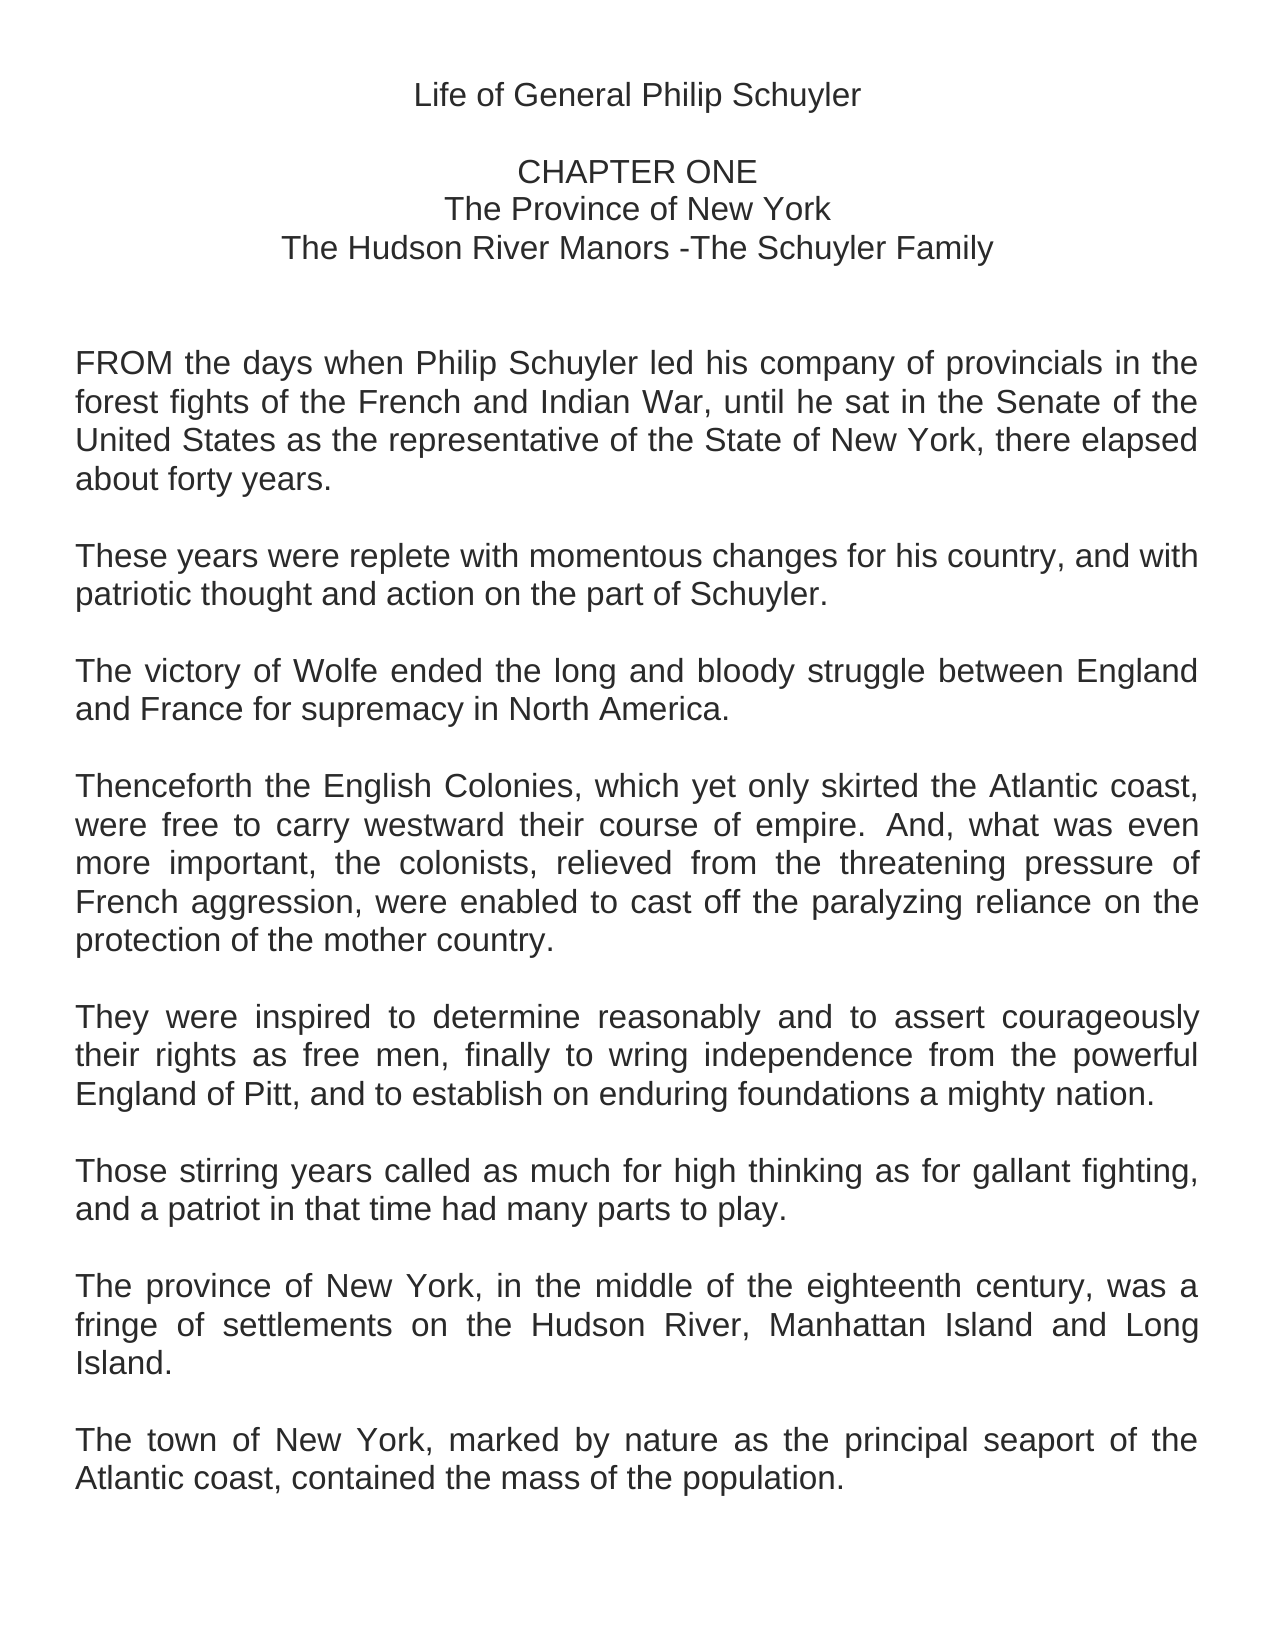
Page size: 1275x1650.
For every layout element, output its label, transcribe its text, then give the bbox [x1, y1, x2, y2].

text The Province of New York [259, 190, 1016, 228]
text They were inspired to determine reasonably and to assert courageously their rights as free men, finally to wring independence from the powerful England of Pitt, and to establish on enduring foundations a mighty nation. [75, 997, 1200, 1112]
text Life of General Philip Schuyler [259, 75, 1016, 113]
text The province of New York, in the middle of the eighteenth century, was a fringe of settlements on the Hudson River, Manhattan Island and Long Island. [75, 1266, 1200, 1381]
text The victory of Wolfe ended the long and bloody struggle between England and France for supremacy in North America. [75, 651, 1200, 728]
text Those stirring years called as much for high thinking as for gallant fighting, and a patriot in that time had many parts to play. [75, 1151, 1200, 1228]
text The Hudson River Manors -The Schuyler Family [259, 228, 1016, 267]
text FROM the days when Philip Schuyler led his company of provincials in the forest fights of the French and Indian War, until he sat in the Senate of the United States as the representative of the State of New York, there elapsed about forty years. [75, 343, 1200, 497]
text These years were replete with momentous changes for his country, and with patriotic thought and action on the part of Schuyler. [75, 536, 1200, 612]
text Thenceforth the English Colonies, which yet only skirted the Atlantic coast, were free to carry westward their course of empire. And, what was even more important, the colonists, relieved from the threatening pressure of French aggression, were enabled to cast off the paralyzing reliance on the protection of the mother country. [75, 766, 1200, 958]
text The town of New York, marked by nature as the principal seaport of the Atlantic coast, contained the mass of the population. [75, 1419, 1200, 1496]
text CHAPTER ONE [259, 152, 1016, 190]
